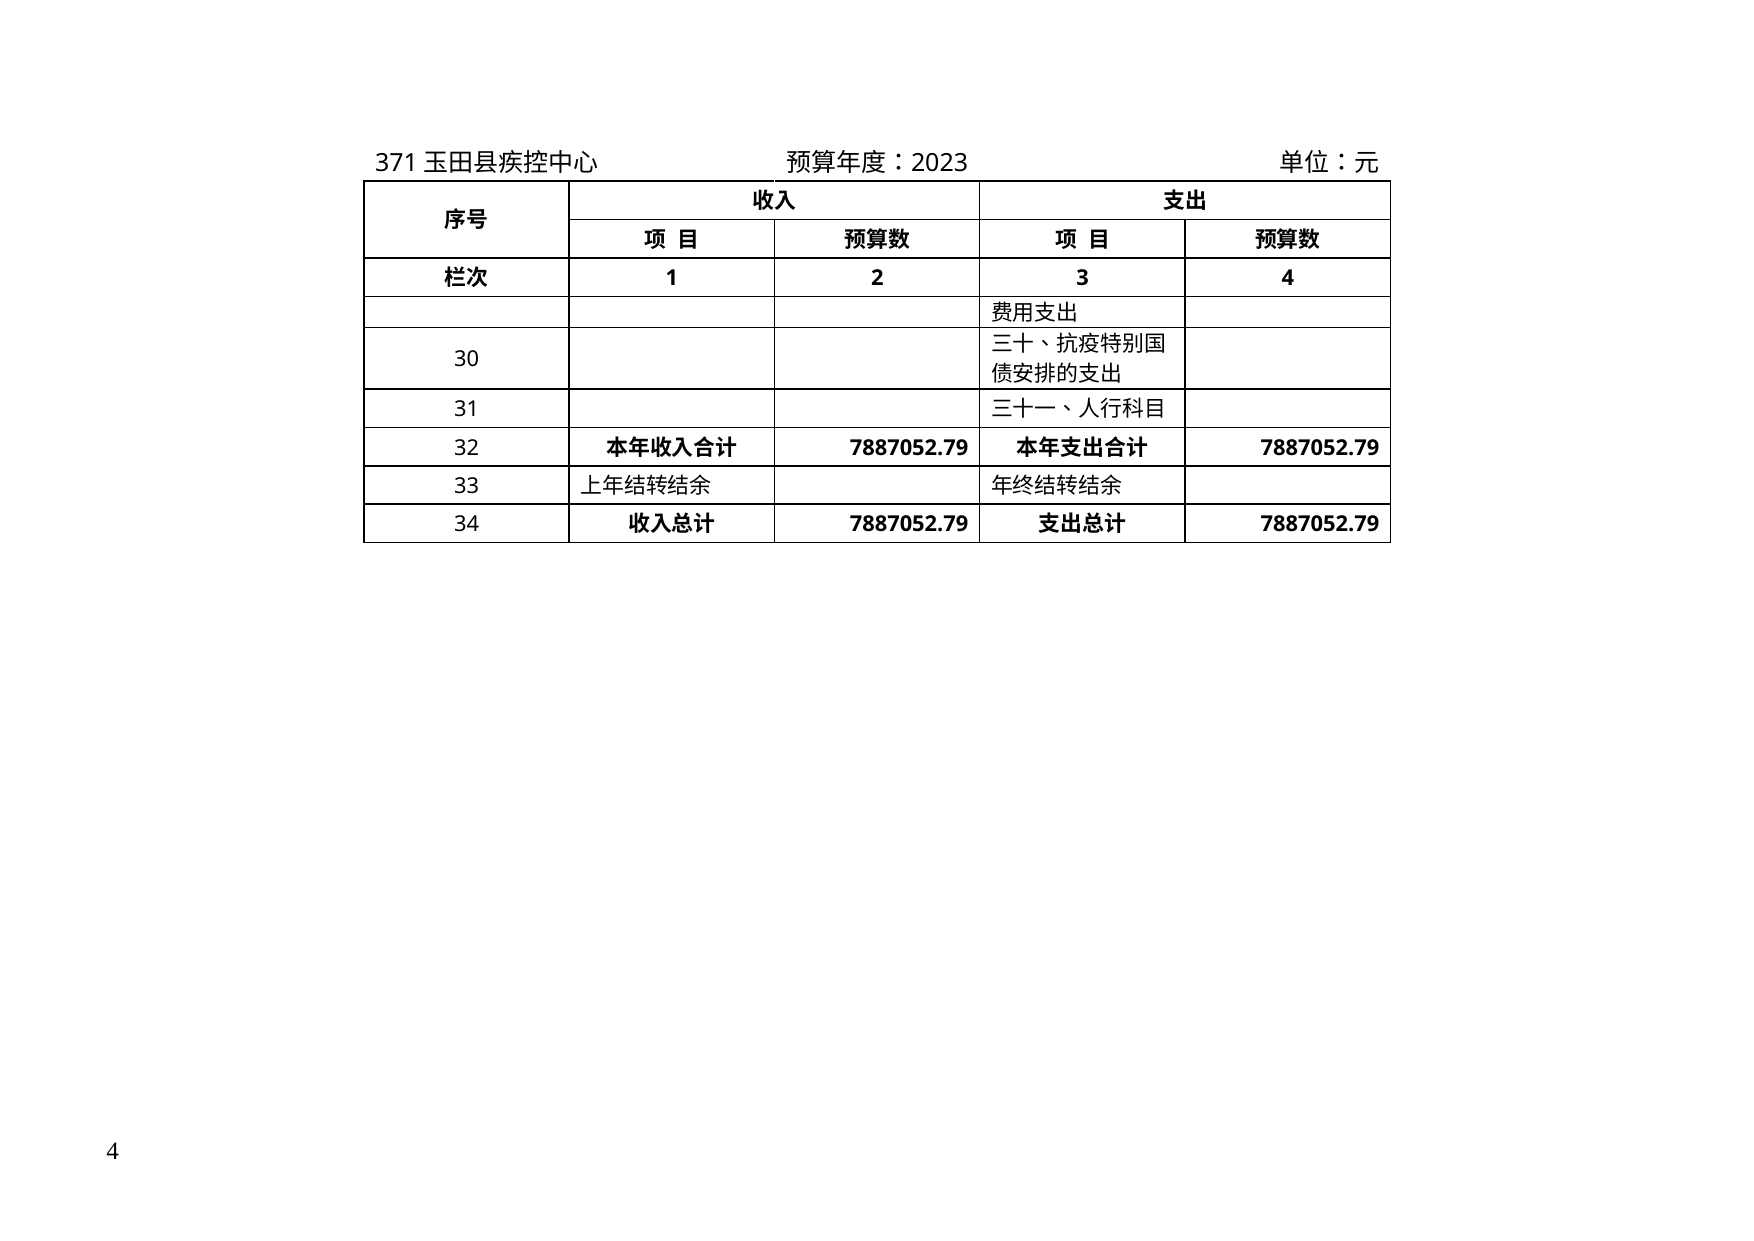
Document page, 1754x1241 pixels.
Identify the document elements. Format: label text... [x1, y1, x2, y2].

table_cell 项 目 [980, 220, 1184, 257]
table_cell 本年收入合计 [570, 428, 774, 465]
table_header 371玉田县疾控中心 [365, 143, 774, 180]
table_cell 31 [365, 390, 568, 426]
table_cell 项 目 [570, 220, 774, 257]
table_cell [775, 467, 979, 503]
table_cell [1186, 390, 1390, 426]
table_cell 7887052.79 [775, 428, 979, 465]
table_cell 二十九、债务发行费用支出 [980, 297, 1184, 327]
table_cell 预算数 [1186, 220, 1390, 257]
table_cell [775, 390, 979, 426]
table_cell 34 [365, 505, 568, 542]
table_header 单位：元 [980, 143, 1390, 180]
table_cell 支出总计 [980, 505, 1184, 542]
table_cell 29 [365, 297, 568, 327]
table_cell 本年支出合计 [980, 428, 1184, 465]
table_cell 收入 [570, 182, 979, 219]
table_cell 7887052.79 [1186, 428, 1390, 465]
table_cell [570, 328, 774, 388]
table_cell 序号 [365, 182, 568, 257]
table_cell 2 [775, 259, 979, 296]
table_cell [775, 297, 979, 327]
table_cell 30 [365, 328, 568, 388]
table_cell 栏次 [365, 259, 568, 296]
table_cell [1186, 297, 1390, 327]
table_cell 7887052.79 [775, 505, 979, 542]
table_cell 三十一、人行科目 [980, 390, 1184, 426]
table_cell 3 [980, 259, 1184, 296]
table_cell [1186, 467, 1390, 503]
table_cell 33 [365, 467, 568, 503]
table_cell 上年结转结余 [570, 467, 774, 503]
table_header 预算年度：2023 [775, 143, 979, 180]
table_cell 年终结转结余 [980, 467, 1184, 503]
table_cell 收入总计 [570, 505, 774, 542]
table_cell 32 [365, 428, 568, 465]
table_cell [1186, 328, 1390, 388]
table_cell 支出 [980, 182, 1390, 219]
table_cell [570, 390, 774, 426]
table_cell 预算数 [775, 220, 979, 257]
table_cell [775, 328, 979, 388]
table_cell 7887052.79 [1186, 505, 1390, 542]
table_cell 1 [570, 259, 774, 296]
table_cell 三十、抗疫特别国债安排的支出 [980, 328, 1184, 388]
table_cell 4 [1186, 259, 1390, 296]
table_cell [570, 297, 774, 327]
